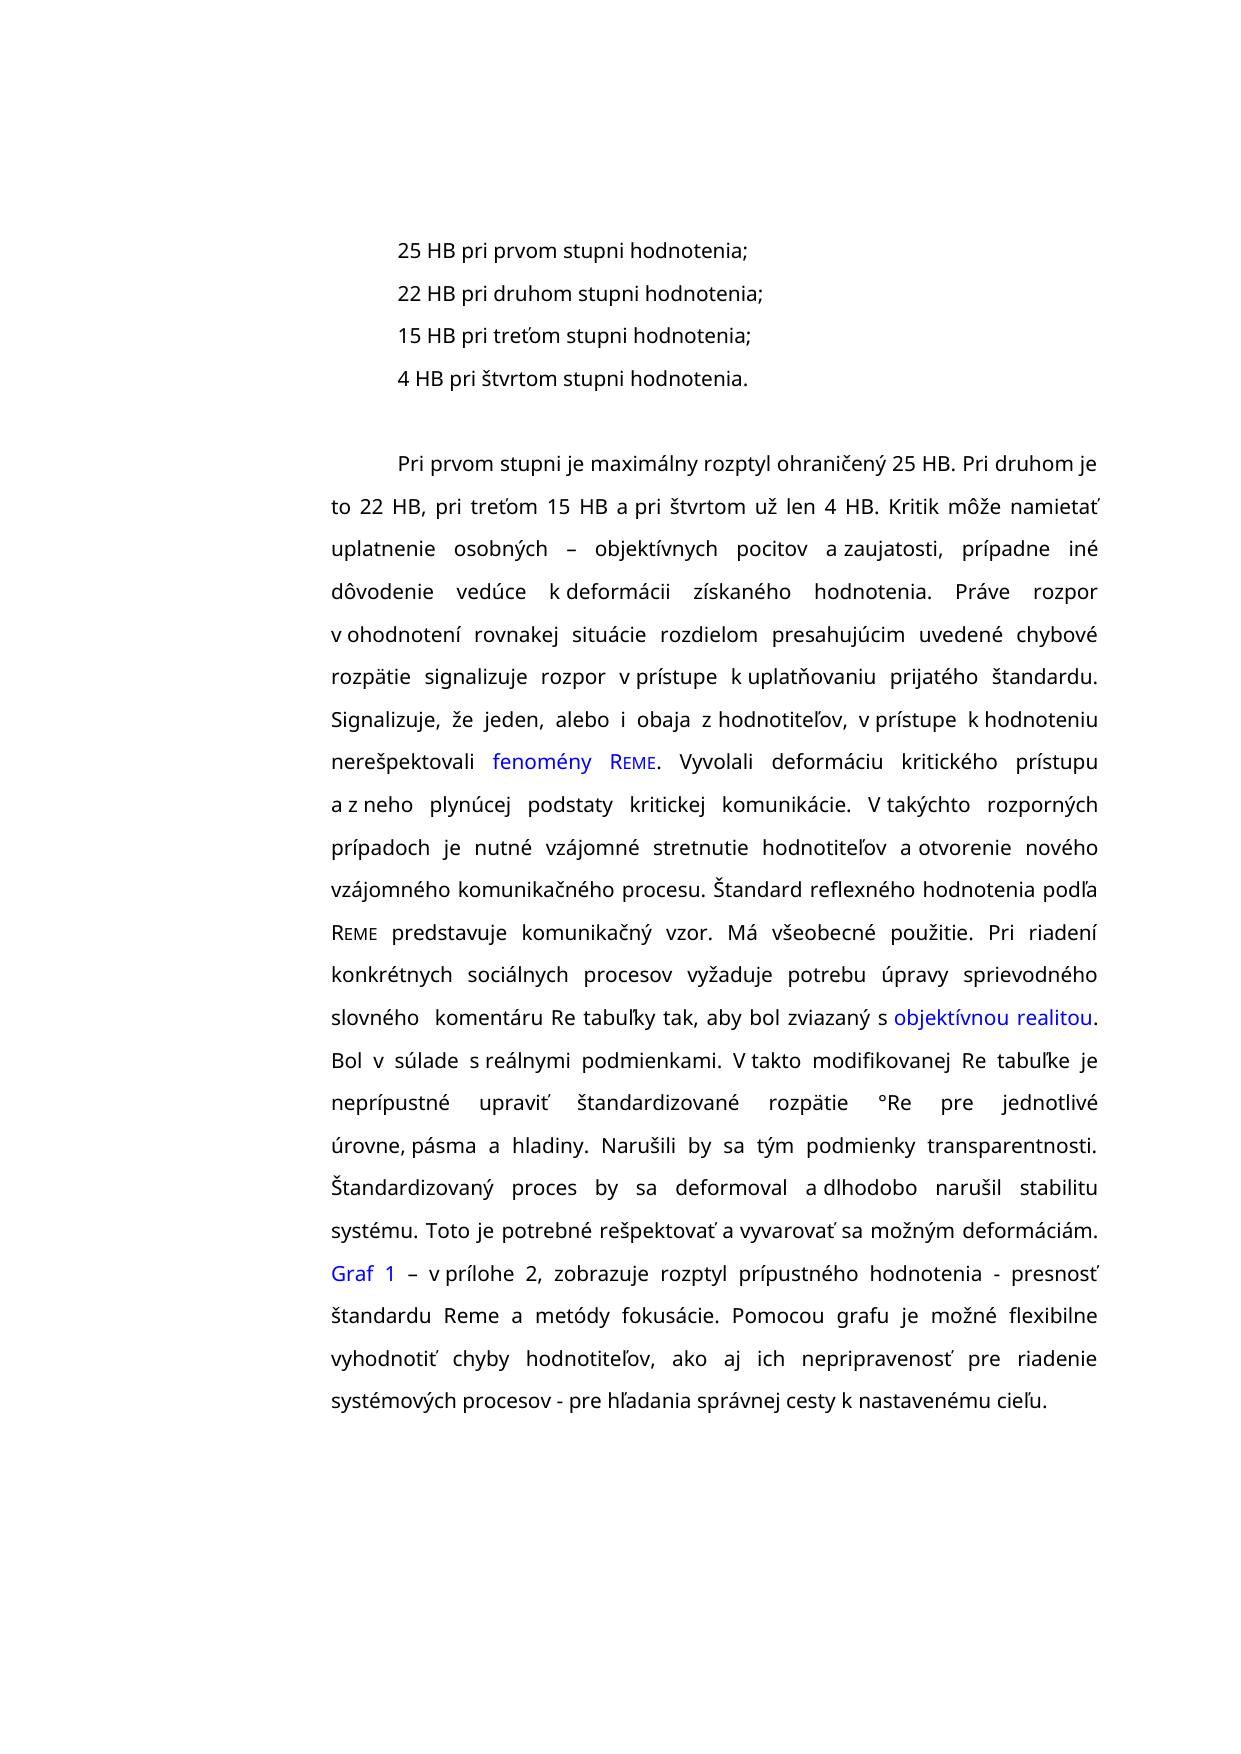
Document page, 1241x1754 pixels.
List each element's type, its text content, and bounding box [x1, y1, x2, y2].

text 4 HB pri štvrtom stupni hodnotenia. [331, 364, 1098, 392]
text 22 HB pri druhom stupni hodnotenia; [331, 279, 1098, 307]
text 25 HB pri prvom stupni hodnotenia; [331, 236, 1098, 265]
text 15 HB pri treťom stupni hodnotenia; [331, 321, 1098, 350]
text Pri prvom stupni je maximálny rozptyl ohraničený 25 HB. Pri druhom je to 22 HB, pri treťom 15 HB a pri štvrtom už len 4 HB. Kritik môže namietať uplatnenie osobných – objektívnych pocitov a zaujatosti, prípadne iné dôvodenie vedúce k deformácii získaného hodnotenia. Práve rozpor v ohodnotení rovnakej situácie rozdielom presahujúcim uvedené chybové rozpätie signalizuje rozpor v prístupe k uplatňovaniu prijatého štandardu. Signalizuje, že jeden, alebo i obaja z hodnotiteľov, v prístupe k hodnoteniu nerešpektovali fenomény Reme. Vyvolali deformáciu kritického prístupu a z neho plynúcej podstaty kritickej komunikácie. V takýchto rozporných prípadoch je nutné vzájomné stretnutie hodnotiteľov a otvorenie nového vzájomného komunikačného procesu. Štandard reflexného hodnotenia podľa Reme predstavuje komunikačný vzor. Má všeobecné použitie. Pri riadení konkrétnych sociálnych procesov vyžaduje potrebu úpravy sprievodného slovného komentáru Re tabuľky tak, aby bol zviazaný s objektívnou realitou. Bol v súlade s reálnymi podmienkami. V takto modifikovanej Re tabuľke je neprípustné upraviť štandardizované rozpätie °Re pre jednotlivé úrovne, pásma a hladiny. Narušili by sa tým podmienky transparentnosti. Štandardizovaný proces by sa deformoval a dlhodobo narušil stabilitu systému. Toto je potrebné rešpektovať a vyvarovať sa možným deformáciám. Graf 1 – v prílohe 2, zobrazuje rozptyl prípustného hodnotenia - presnosť štandardu Reme a metódy fokusácie. Pomocou grafu je možné flexibilne vyhodnotiť chyby hodnotiteľov, ako aj ich nepripravenosť pre riadenie systémových procesov - pre hľadania správnej cesty k nastavenému cieľu. [331, 449, 1098, 1415]
